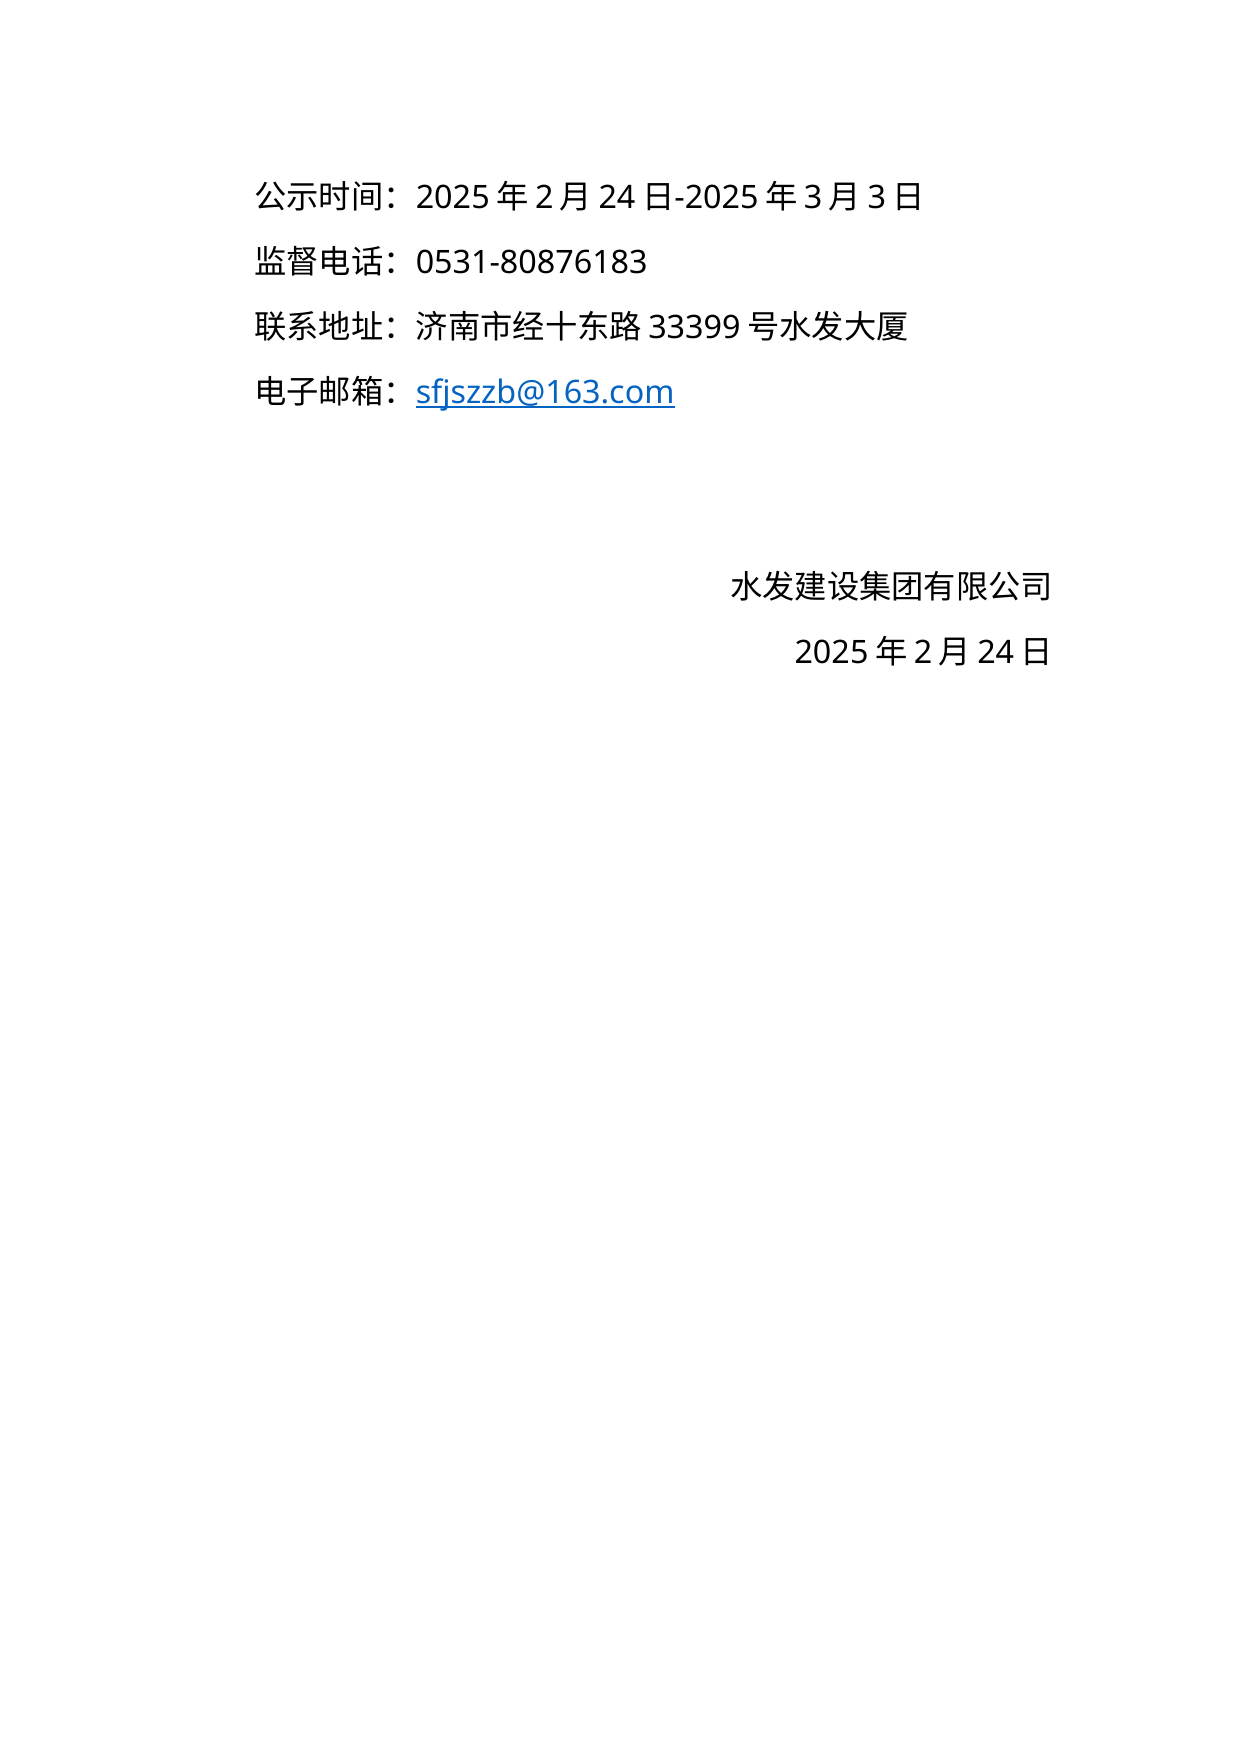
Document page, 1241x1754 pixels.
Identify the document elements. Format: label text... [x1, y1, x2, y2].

text 联系地址：济南市经十东路33399号水发大厦 [187, 292, 1053, 357]
text 电子邮箱：sfjszzb@163.com [187, 357, 1053, 422]
text 公示时间：2025年2月24日-2025年3月3日 [187, 162, 1053, 227]
text 水发建设集团有限公司 [187, 552, 1053, 617]
text 监督电话：0531-80876183 [187, 227, 1053, 292]
text 2025年2月24日 [187, 617, 1053, 682]
